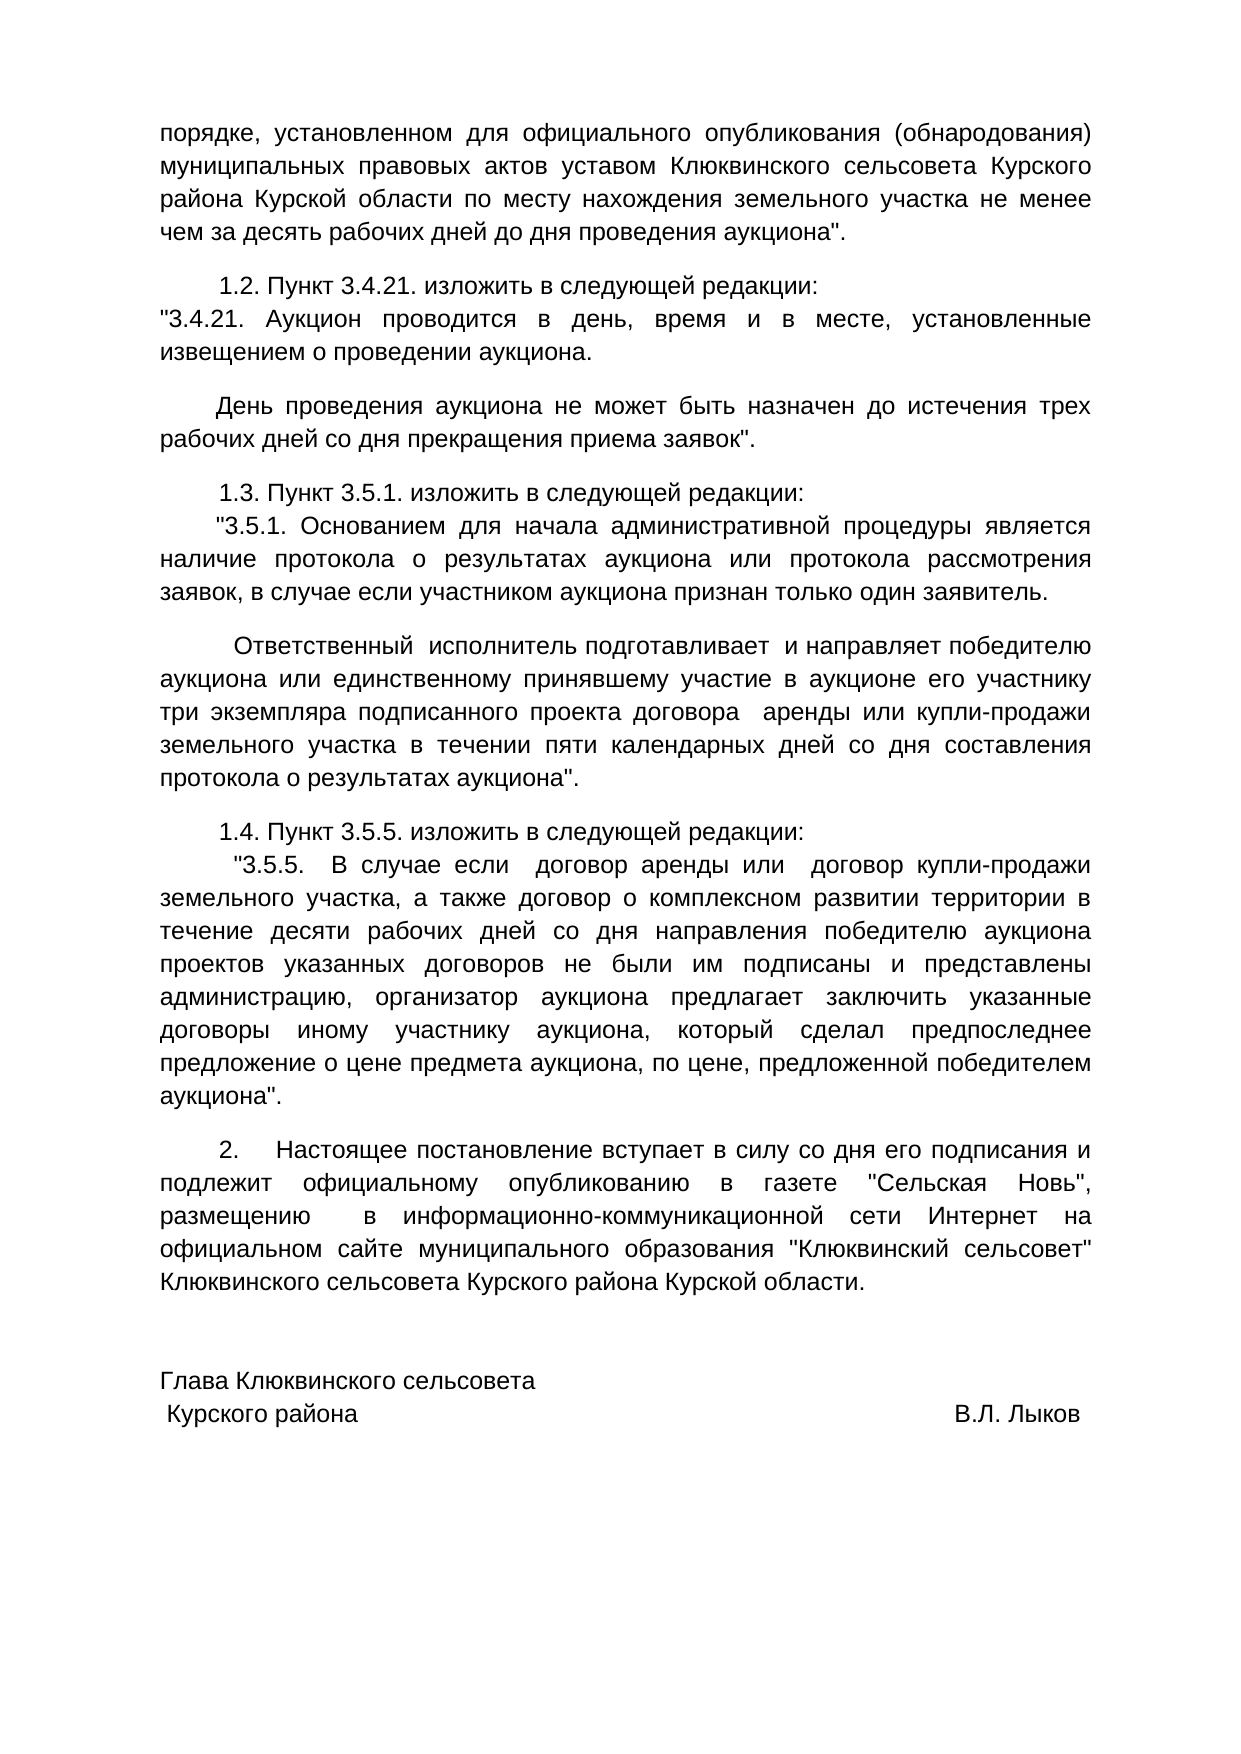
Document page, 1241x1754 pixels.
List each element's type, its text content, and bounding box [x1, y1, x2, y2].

text "3.5.1. Основанием для начала административной процедуры является наличие протокола о результатах аукциона или протокола рассмотрения заявок, в случае если участником аукциона признан только один заявитель. [159, 511, 1092, 606]
text Курского района В.Л. Лыков [159, 1399, 1092, 1428]
text 1.4. Пункт 3.5.5. изложить в следующей редакции: [159, 817, 1092, 845]
text "3.5.5. В случае если договор аренды или договор купли-продажи земельного участка, а также договор о комплексном развитии территории в течение десяти рабочих дней со дня направления победителю аукциона проектов указанных договоров не были им подписаны и представлены администрацию, организатор аукциона предлагает заключить указанные договоры иному участнику аукциона, который сделал предпоследнее предложение о цене предмета аукциона, по цене, предложенной победителем аукциона". [159, 850, 1092, 1109]
text 1.2. Пункт 3.4.21. изложить в следующей редакции: [159, 271, 1092, 300]
text Ответственный исполнитель подготавливает и направляет победителю аукциона или единственному принявшему участие в аукционе его участнику три экземпляра подписанного проекта договора аренды или купли-продажи земельного участка в течении пяти календарных дней со дня составления протокола о результатах аукциона". [159, 631, 1092, 792]
text 1.3. Пункт 3.5.1. изложить в следующей редакции: [159, 478, 1092, 507]
text "3.4.21. Аукцион проводится в день, время и в месте, установленные извещением о проведении аукциона. [159, 304, 1092, 366]
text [159, 118, 1092, 246]
text Глава Клюквинского сельсовета [159, 1366, 1092, 1394]
text 2. Настоящее постановление вступает в силу со дня его подписания и подлежит официальному опубликованию в газете "Сельская Новь", размещению в информационно-коммуникационной сети Интернет на официальном сайте муниципального образования "Клюквинский сельсовет" Клюквинского сельсовета Курского района Курской области. [159, 1135, 1092, 1296]
text День проведения аукциона не может быть назначен до истечения трех рабочих дней со дня прекращения приема заявок". [159, 391, 1092, 453]
